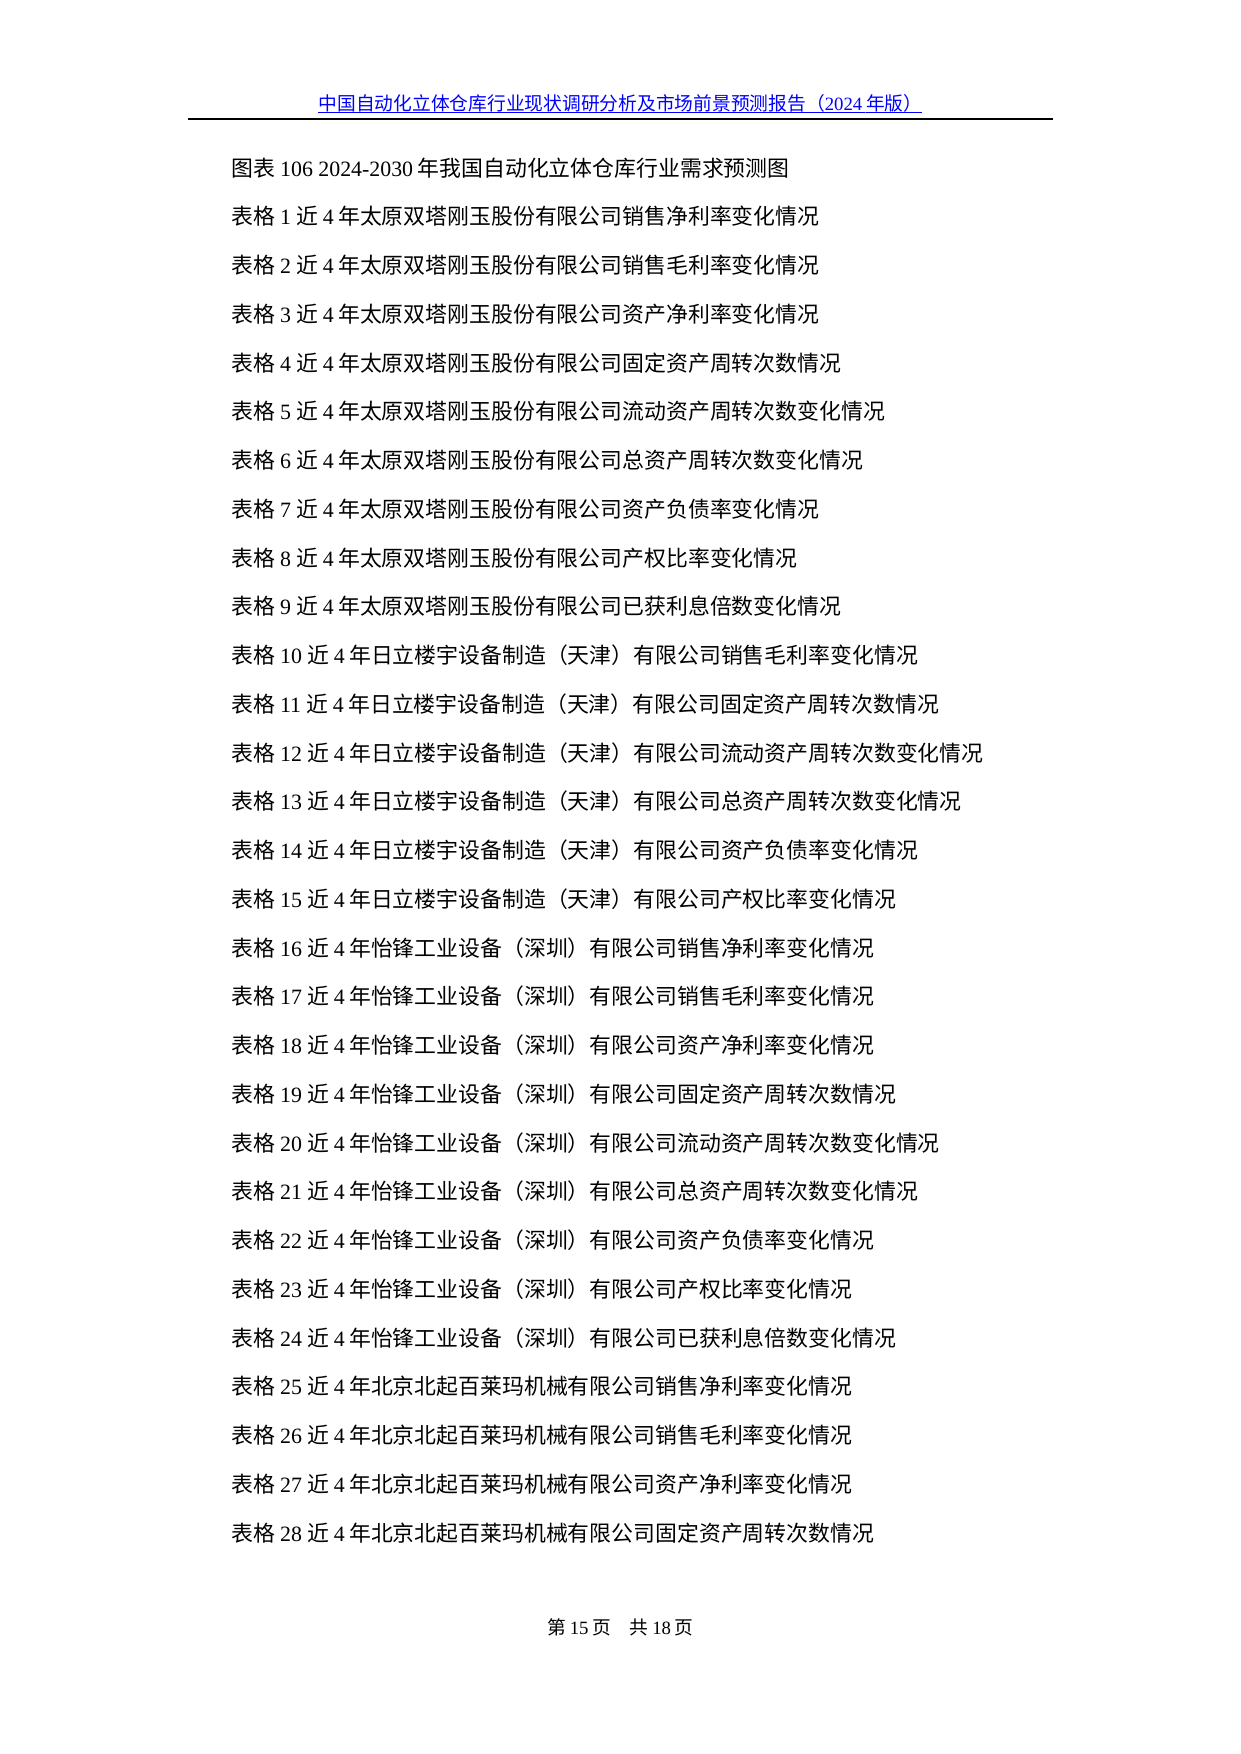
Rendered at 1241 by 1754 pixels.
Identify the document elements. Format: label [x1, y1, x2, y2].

text [187, 150, 1053, 1548]
